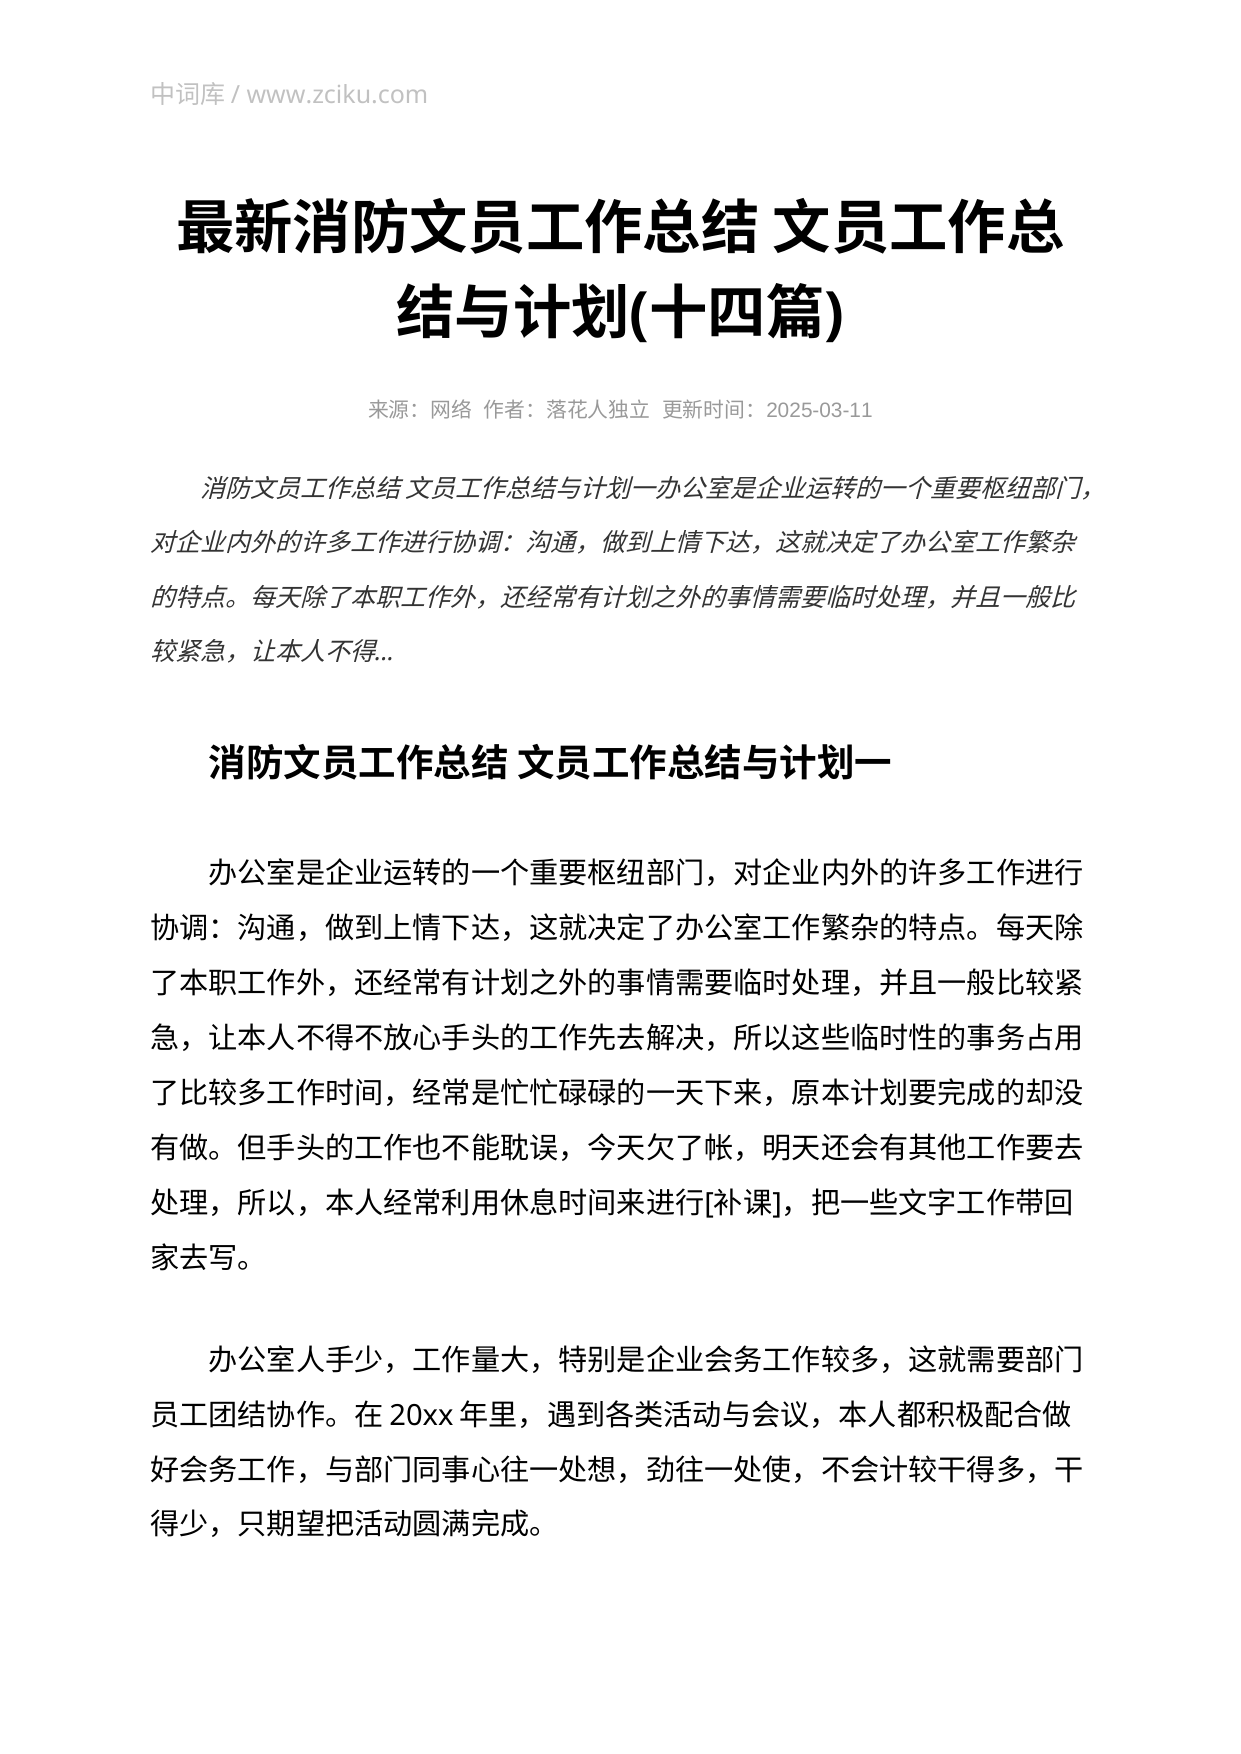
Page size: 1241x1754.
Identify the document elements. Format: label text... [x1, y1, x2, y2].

text 来源：网络 作者：落花人独立 更新时间：2025-03-11 [150, 397, 1090, 421]
subtitle 最新消防文员工作总结 文员工作总结与计划(十四篇) [150, 181, 1090, 351]
text 消防文员工作总结 文员工作总结与计划一 [150, 733, 1090, 787]
text 消防文员工作总结 文员工作总结与计划一办公室是企业运转的一个重要枢纽部门，对企业内外的许多工作进行协调：沟通，做到上情下达，这就决定了办公室工作繁杂的特点。每天除了本职工作外，还经常有计划之外的事情需要临时处理，并且一般比较紧急，让本人不得... [150, 468, 1090, 668]
text 办公室是企业运转的一个重要枢纽部门，对企业内外的许多工作进行协调：沟通，做到上情下达，这就决定了办公室工作繁杂的特点。每天除了本职工作外，还经常有计划之外的事情需要临时处理，并且一般比较紧急，让本人不得不放心手头的工作先去解决，所以这些临时性的事务占用了比较多工作时间，经常是忙忙碌碌的一天下来，原本计划要完成的却没有做。但手头的工作也不能耽误，今天欠了帐，明天还会有其他工作要去处理，所以，本人经常利用休息时间来进行[补课]，把一些文字工作带回家去写。 [150, 850, 1090, 1277]
text 办公室人手少，工作量大，特别是企业会务工作较多，这就需要部门员工团结协作。在20xx年里，遇到各类活动与会议，本人都积极配合做好会务工作，与部门同事心往一处想，劲往一处使，不会计较干得多，干得少，只期望把活动圆满完成。 [150, 1336, 1090, 1543]
